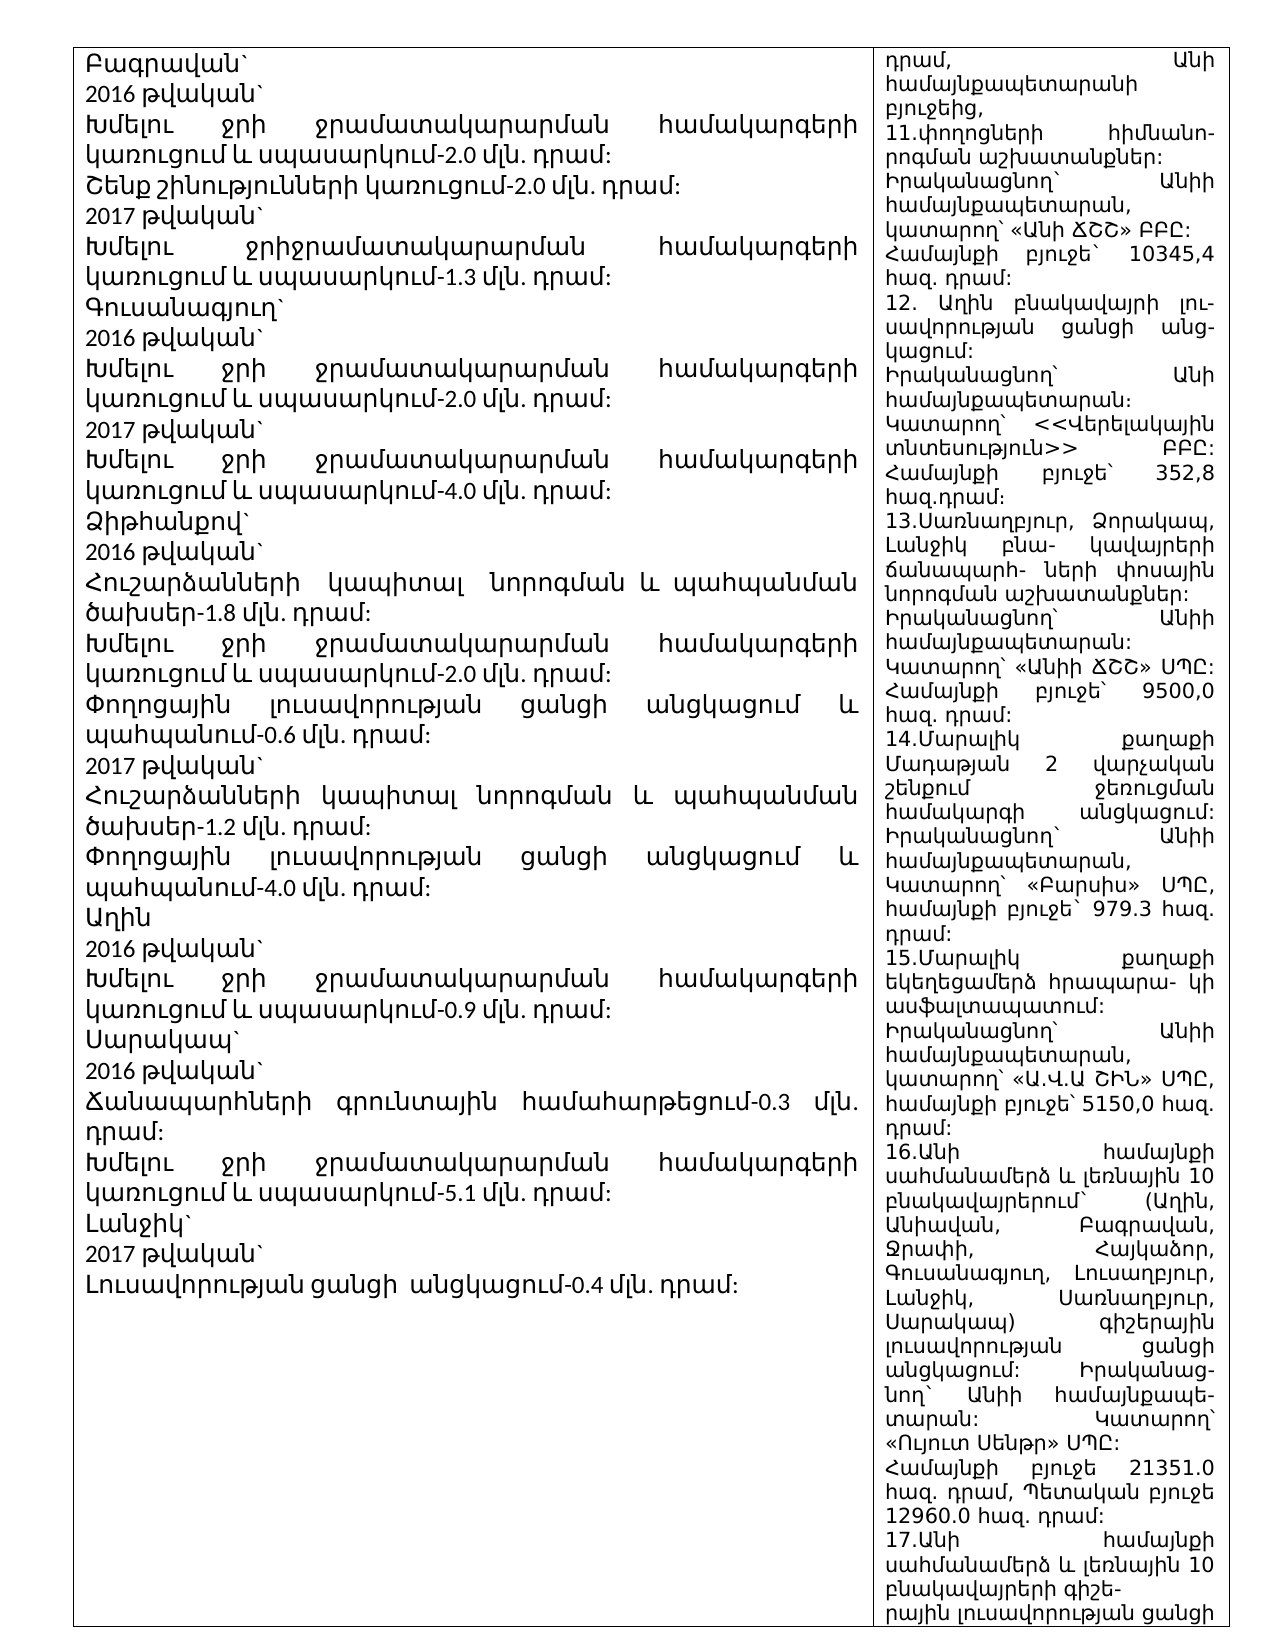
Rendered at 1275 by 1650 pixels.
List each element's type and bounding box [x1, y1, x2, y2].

table_cell [74, 48, 873, 1626]
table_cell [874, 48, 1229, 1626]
